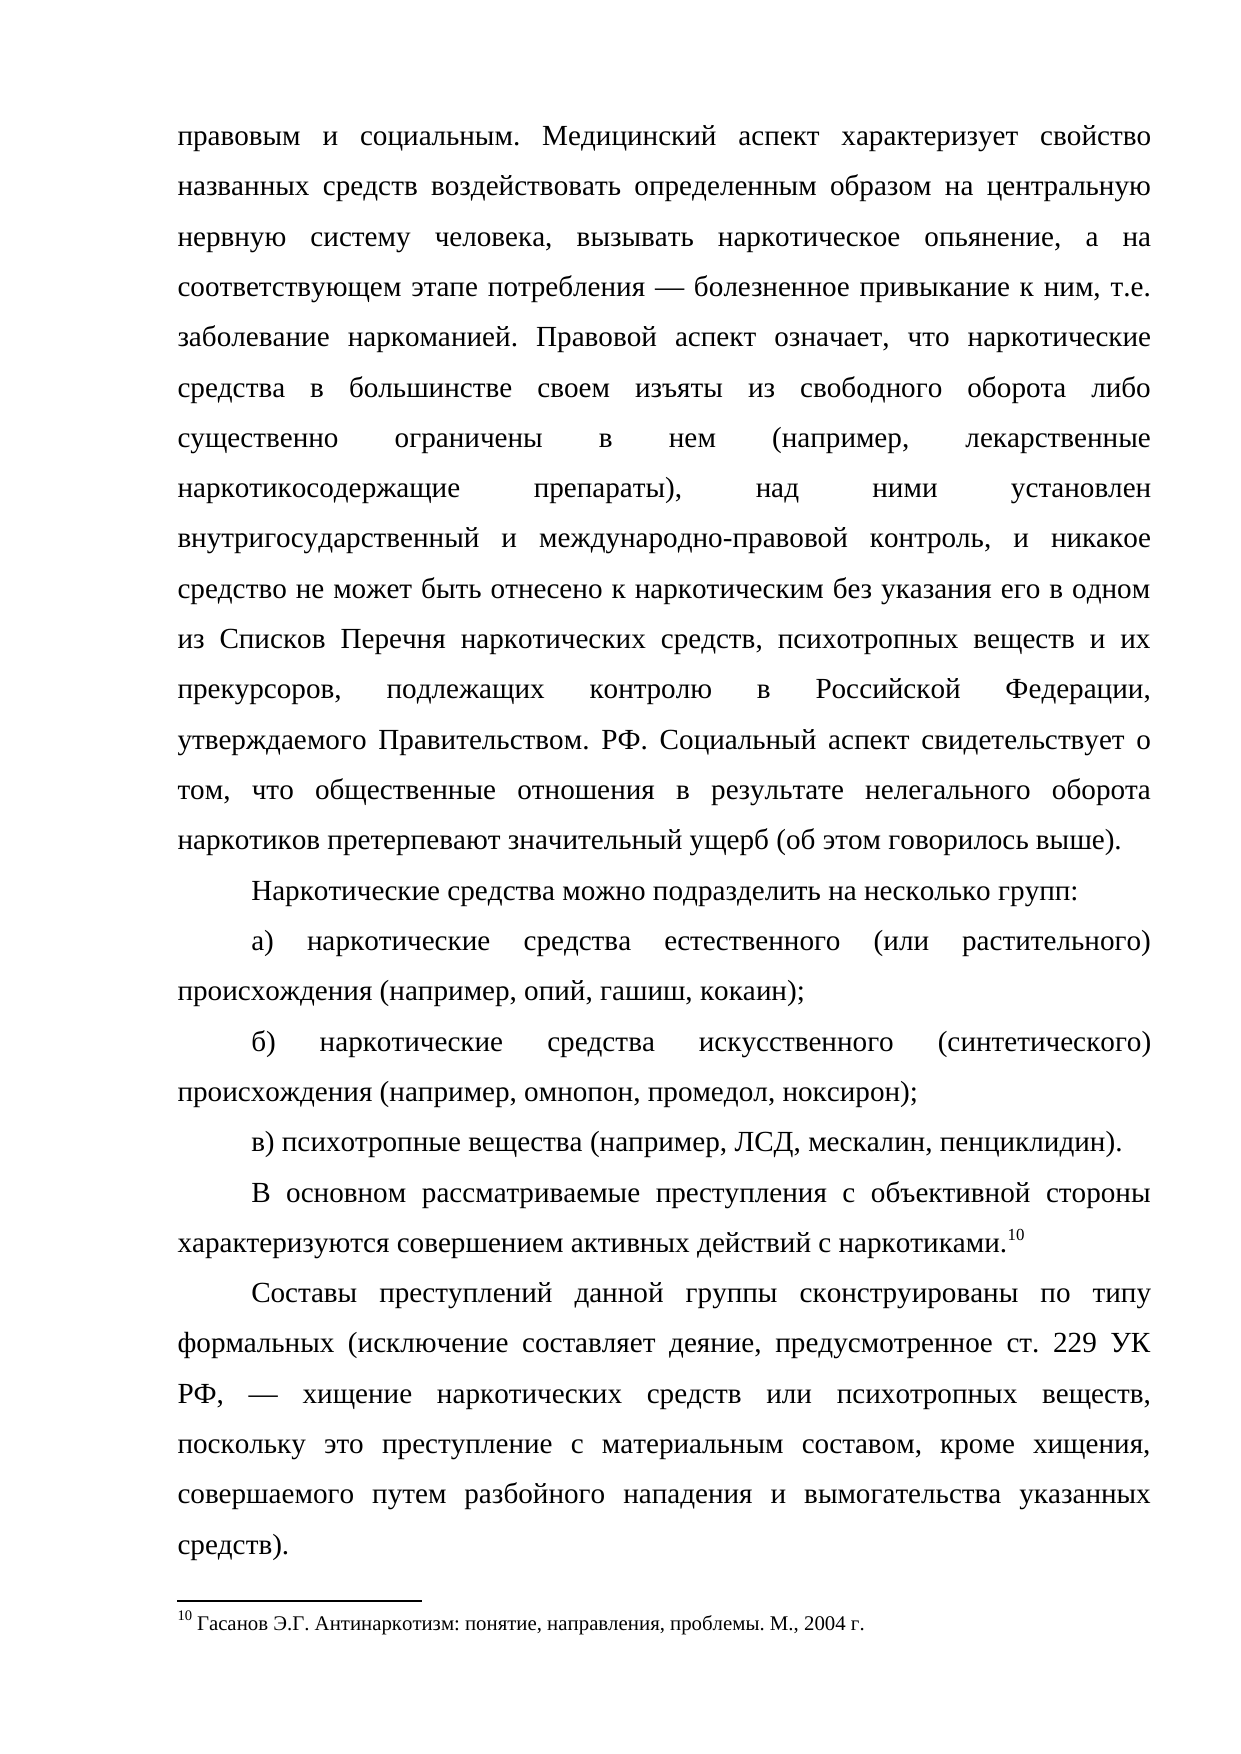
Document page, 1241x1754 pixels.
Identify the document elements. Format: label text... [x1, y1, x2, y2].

text Составы преступлений данной группы сконструированы по типу формальных (исключение составляет деяние, предусмотренное ст. 229 УК РФ, — хищение наркотических средств или психотропных веществ, поскольку это преступление с материальным составом, кроме хищения, совершаемого путем разбойного нападения и вымогательства указанных средств). [177, 1275, 1152, 1560]
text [177, 118, 1152, 856]
text В основном рассматриваемые преступления с объективной стороны характеризуются совершением активных действий с наркотиками. [177, 1175, 1152, 1258]
text Наркотические средства можно подразделить на несколько групп: [177, 873, 1152, 906]
text в) психотропные вещества (например, ЛСД, мескалин, пенциклидин). [177, 1124, 1152, 1158]
text а) наркотические средства естественного (или растительного) происхождения (например, опий, гашиш, кокаин); [177, 923, 1152, 1007]
text б) наркотические средства искусственного (синтетического) происхождения (например, омнопон, промедол, ноксирон); [177, 1024, 1152, 1108]
